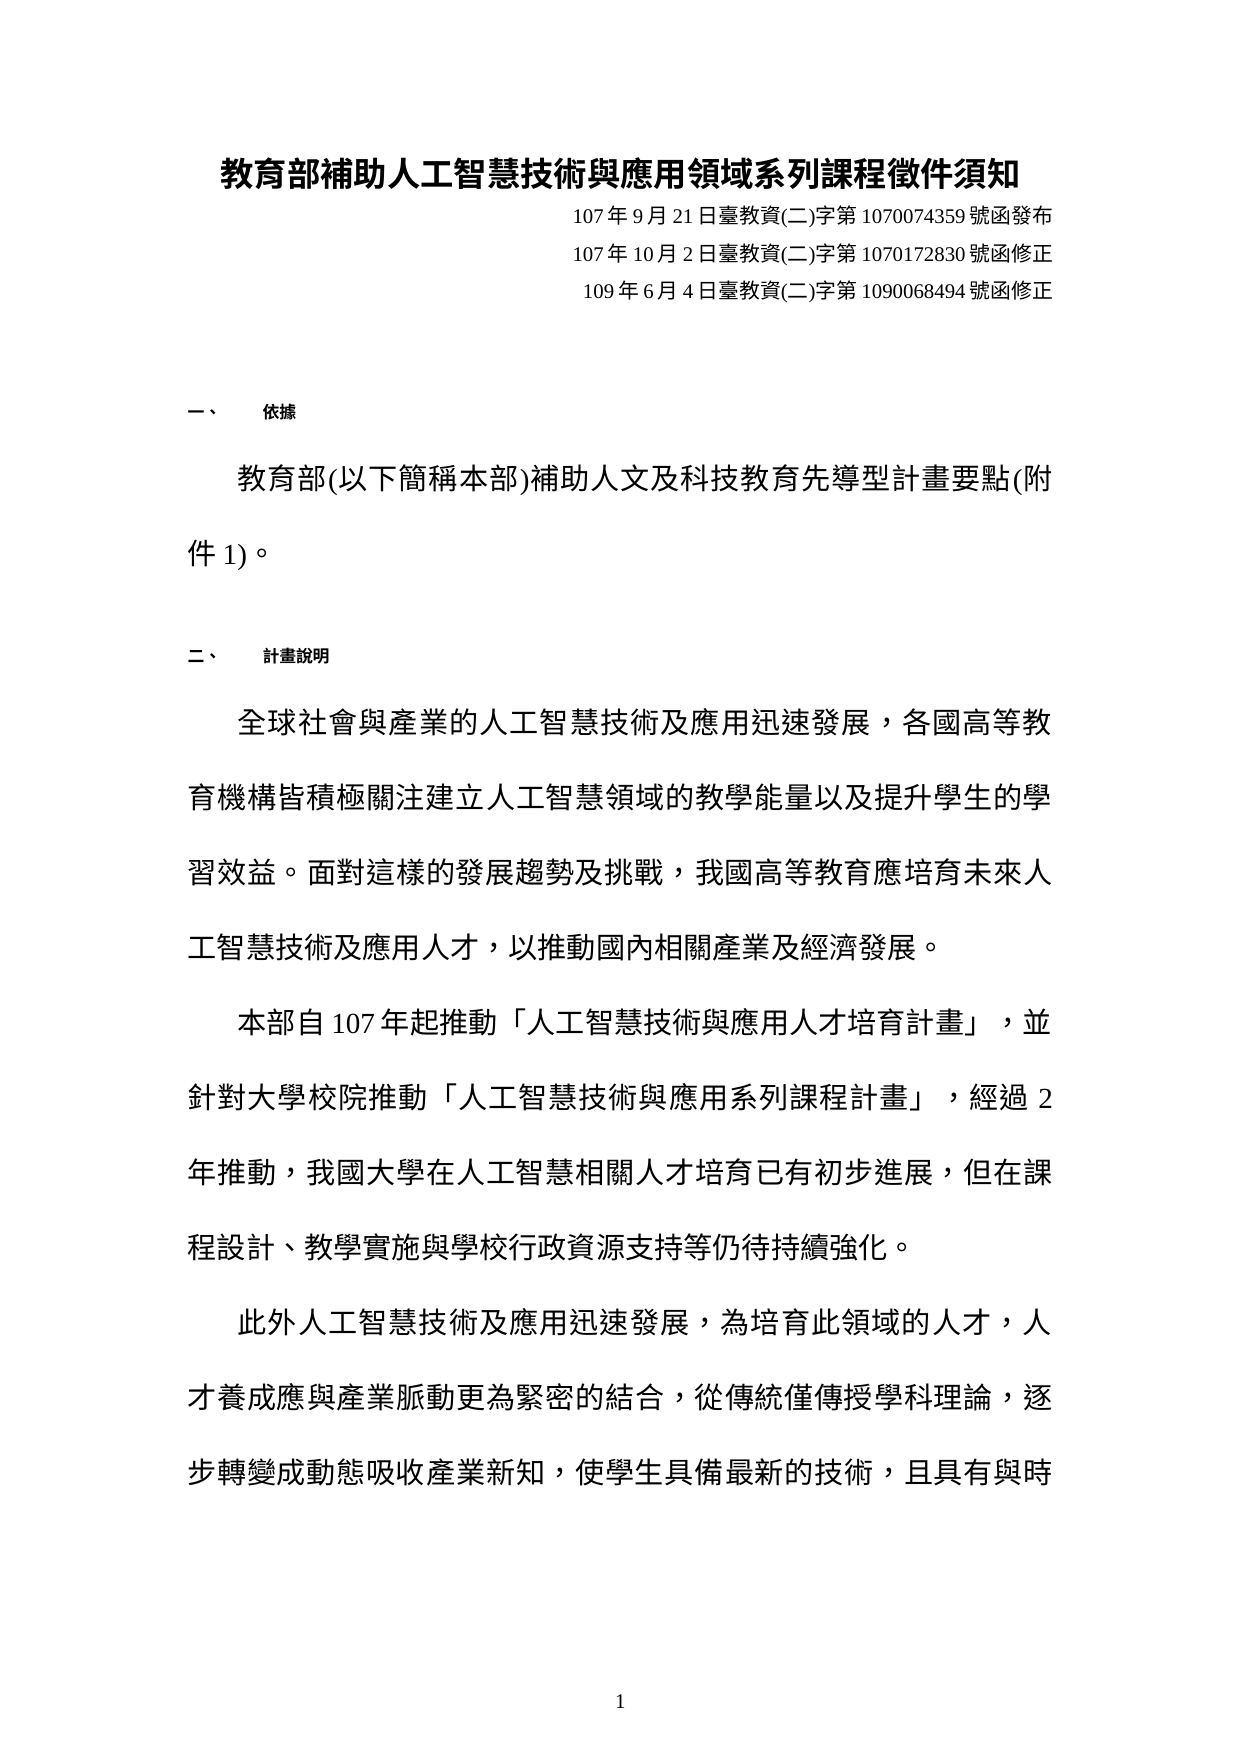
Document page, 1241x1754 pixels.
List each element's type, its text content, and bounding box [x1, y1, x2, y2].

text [187, 1283, 1053, 1508]
list 計畫說明 [187, 608, 1053, 683]
text 全球社會與產業的人工智慧技術及應用迅速發展，各國高等教育機構皆積極關注建立人工智慧領域的教學能量以及提升學生的學習效益。面對這樣的發展趨勢及挑戰，我國高等教育應培育未來人工智慧技術及應用人才，以推動國內相關產業及經濟發展。 [187, 683, 1053, 983]
text 107年10月2日臺教資(二)字第1070172830號函修正 [187, 233, 1053, 271]
list 依據 [187, 364, 1053, 439]
text 教育部補助人工智慧技術與應用領域系列課程徵件須知 [187, 150, 1053, 196]
text 本部自107年起推動「人工智慧技術與應用人才培育計畫」，並針對大學校院推動「人工智慧技術與應用系列課程計畫」，經過2年推動，我國大學在人工智慧相關人才培育已有初步進展，但在課程設計、教學實施與學校行政資源支持等仍待持續強化。 [187, 983, 1053, 1283]
text 教育部(以下簡稱本部)補助人文及科技教育先導型計畫要點(附件1)。 [187, 439, 1053, 589]
text 107年9月21日臺教資(二)字第1070074359號函發布 [187, 196, 1053, 233]
text 109年6月4日臺教資(二)字第1090068494號函修正 [187, 271, 1053, 308]
